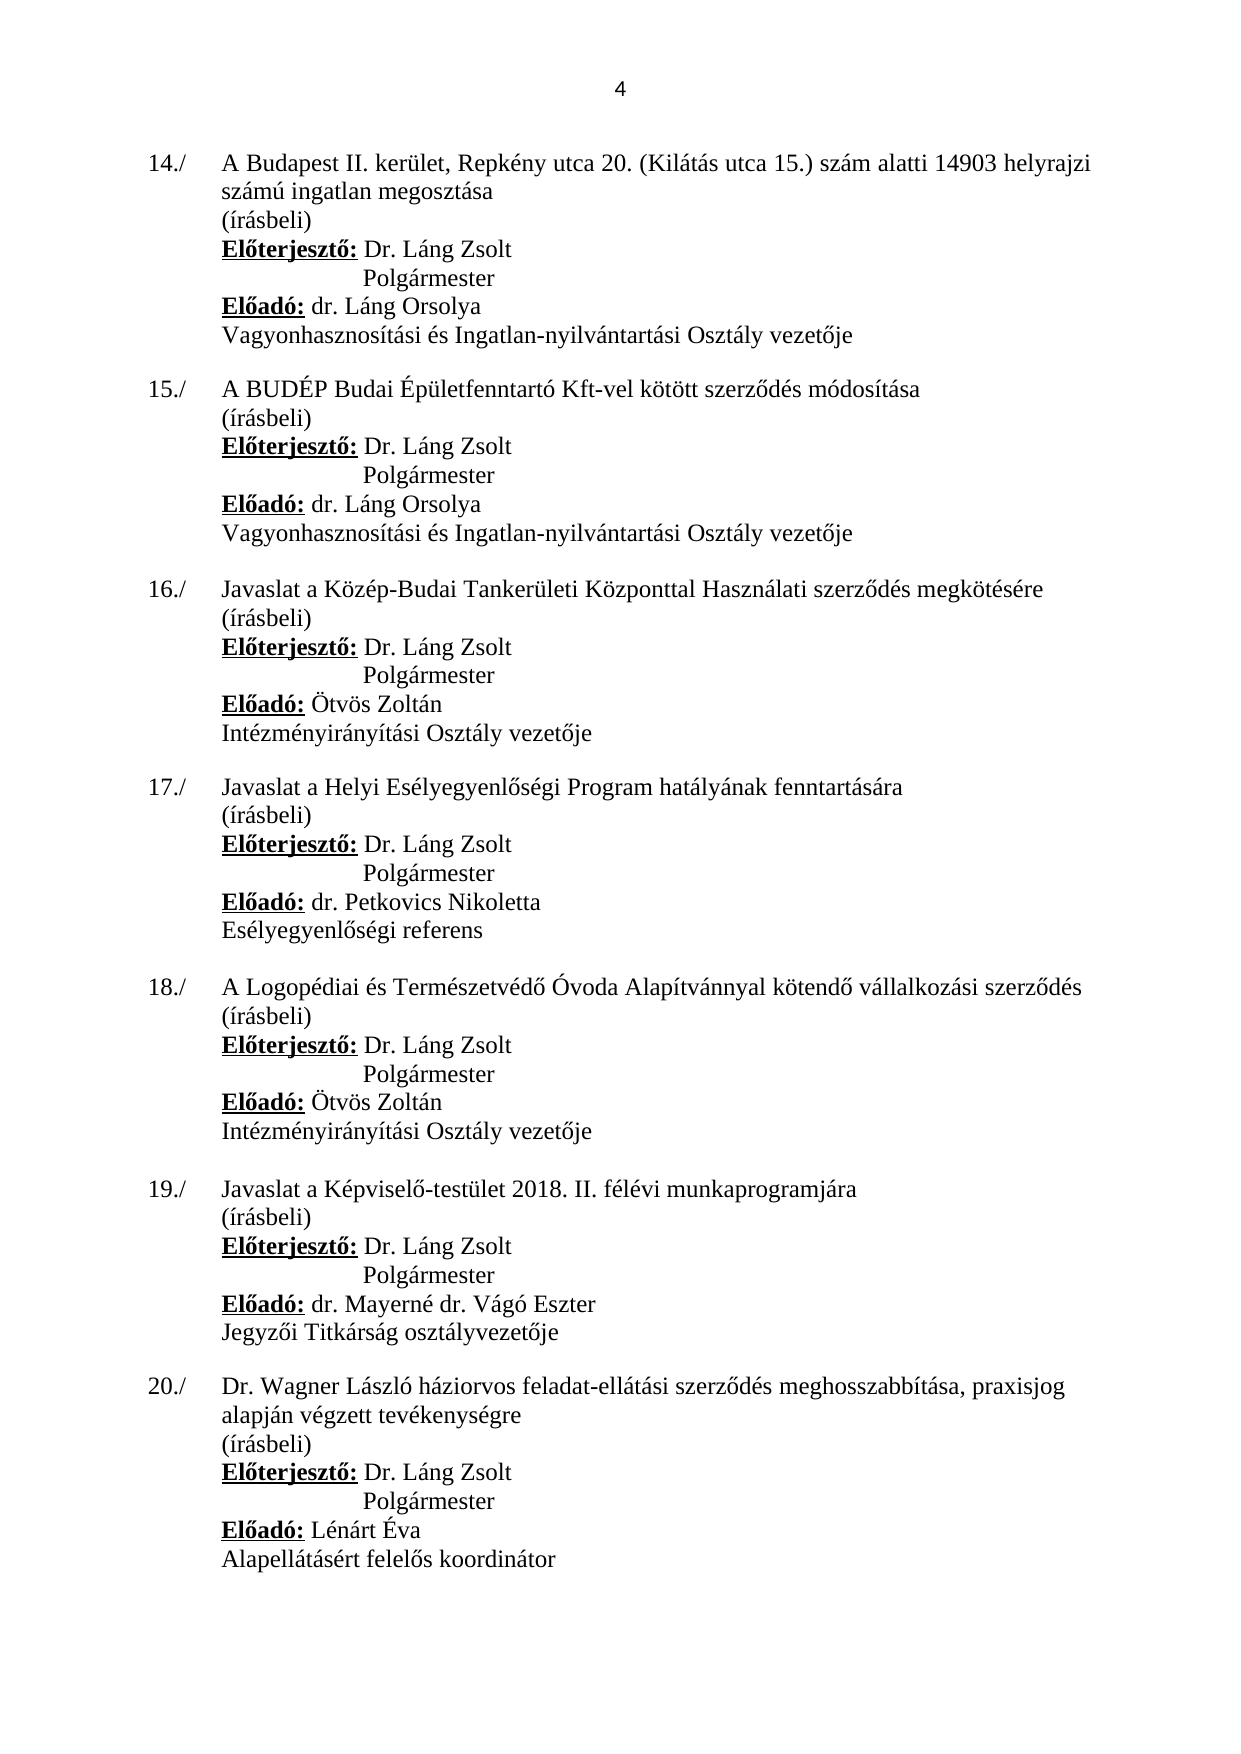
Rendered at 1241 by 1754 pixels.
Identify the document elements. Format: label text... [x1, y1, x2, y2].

text Előterjesztő: Dr. Láng Zsolt [221, 1457, 1093, 1486]
text 16./ Javaslat a Közép-Budai Tankerületi Központtal Használati szerződés megkötésére [148, 574, 1093, 603]
text Polgármester [319, 1486, 1093, 1515]
text 14./ A Budapest II. kerület, Repkény utca 20. (Kilátás utca 15.) szám alatti 14903 helyrajzi számú ingatlan megosztása [148, 148, 1093, 205]
text Polgármester [319, 1059, 1093, 1087]
text Intézményirányítási Osztály vezetője [148, 718, 1093, 747]
text Előadó: dr. Láng Orsolya [221, 291, 1093, 320]
text Jegyzői Titkárság osztályvezetője [148, 1317, 1093, 1346]
text Előterjesztő: Dr. Láng Zsolt [221, 1030, 1093, 1059]
text (írásbeli) [221, 1202, 1093, 1231]
text Előadó: Ötvös Zoltán [148, 689, 1093, 718]
text Vagyonhasznosítási és Ingatlan-nyilvántartási Osztály vezetője [148, 320, 1093, 349]
text Előadó: Lénárt Éva [148, 1515, 1093, 1544]
text Polgármester [319, 1260, 1093, 1289]
text Előterjesztő: Dr. Láng Zsolt [221, 829, 1093, 858]
text (írásbeli) [221, 205, 1093, 234]
text Polgármester [319, 460, 1093, 489]
text 15./ A BUDÉP Budai Épületfenntartó Kft-vel kötött szerződés módosítása [148, 374, 1093, 403]
text 18./ A Logopédiai és Természetvédő Óvoda Alapítvánnyal kötendő vállalkozási szerződés [148, 972, 1093, 1001]
text Előterjesztő: Dr. Láng Zsolt [221, 632, 1093, 661]
text (írásbeli) [221, 403, 1093, 431]
text Előadó: dr. Mayerné dr. Vágó Eszter [221, 1289, 1093, 1317]
text (írásbeli) [221, 1429, 1093, 1457]
text Polgármester [319, 858, 1093, 887]
text 20./ Dr. Wagner László háziorvos feladat-ellátási szerződés meghosszabbítása, praxisjog alapján végzett tevékenységre [148, 1371, 1093, 1429]
text Esélyegyenlőségi referens [148, 916, 1093, 944]
text Polgármester [319, 263, 1093, 291]
text Vagyonhasznosítási és Ingatlan-nyilvántartási Osztály vezetője [148, 518, 1093, 546]
text Előterjesztő: Dr. Láng Zsolt [221, 1231, 1093, 1260]
text 19./ Javaslat a Képviselő-testület 2018. II. félévi munkaprogramjára [148, 1174, 1093, 1202]
text Előadó: Ötvös Zoltán [148, 1087, 1093, 1116]
text Intézményirányítási Osztály vezetője [148, 1116, 1093, 1145]
text Előadó: dr. Petkovics Nikoletta [221, 887, 1093, 916]
text (írásbeli) [221, 603, 1093, 632]
text (írásbeli) [221, 801, 1093, 829]
text Polgármester [319, 661, 1093, 689]
text Előadó: dr. Láng Orsolya [221, 489, 1093, 518]
text Előterjesztő: Dr. Láng Zsolt [221, 234, 1093, 263]
text (írásbeli) [221, 1001, 1093, 1030]
text Előterjesztő: Dr. Láng Zsolt [221, 431, 1093, 460]
text 17./ Javaslat a Helyi Esélyegyenlőségi Program hatályának fenntartására [148, 772, 1093, 801]
text Alapellátásért felelős koordinátor [148, 1544, 1093, 1572]
